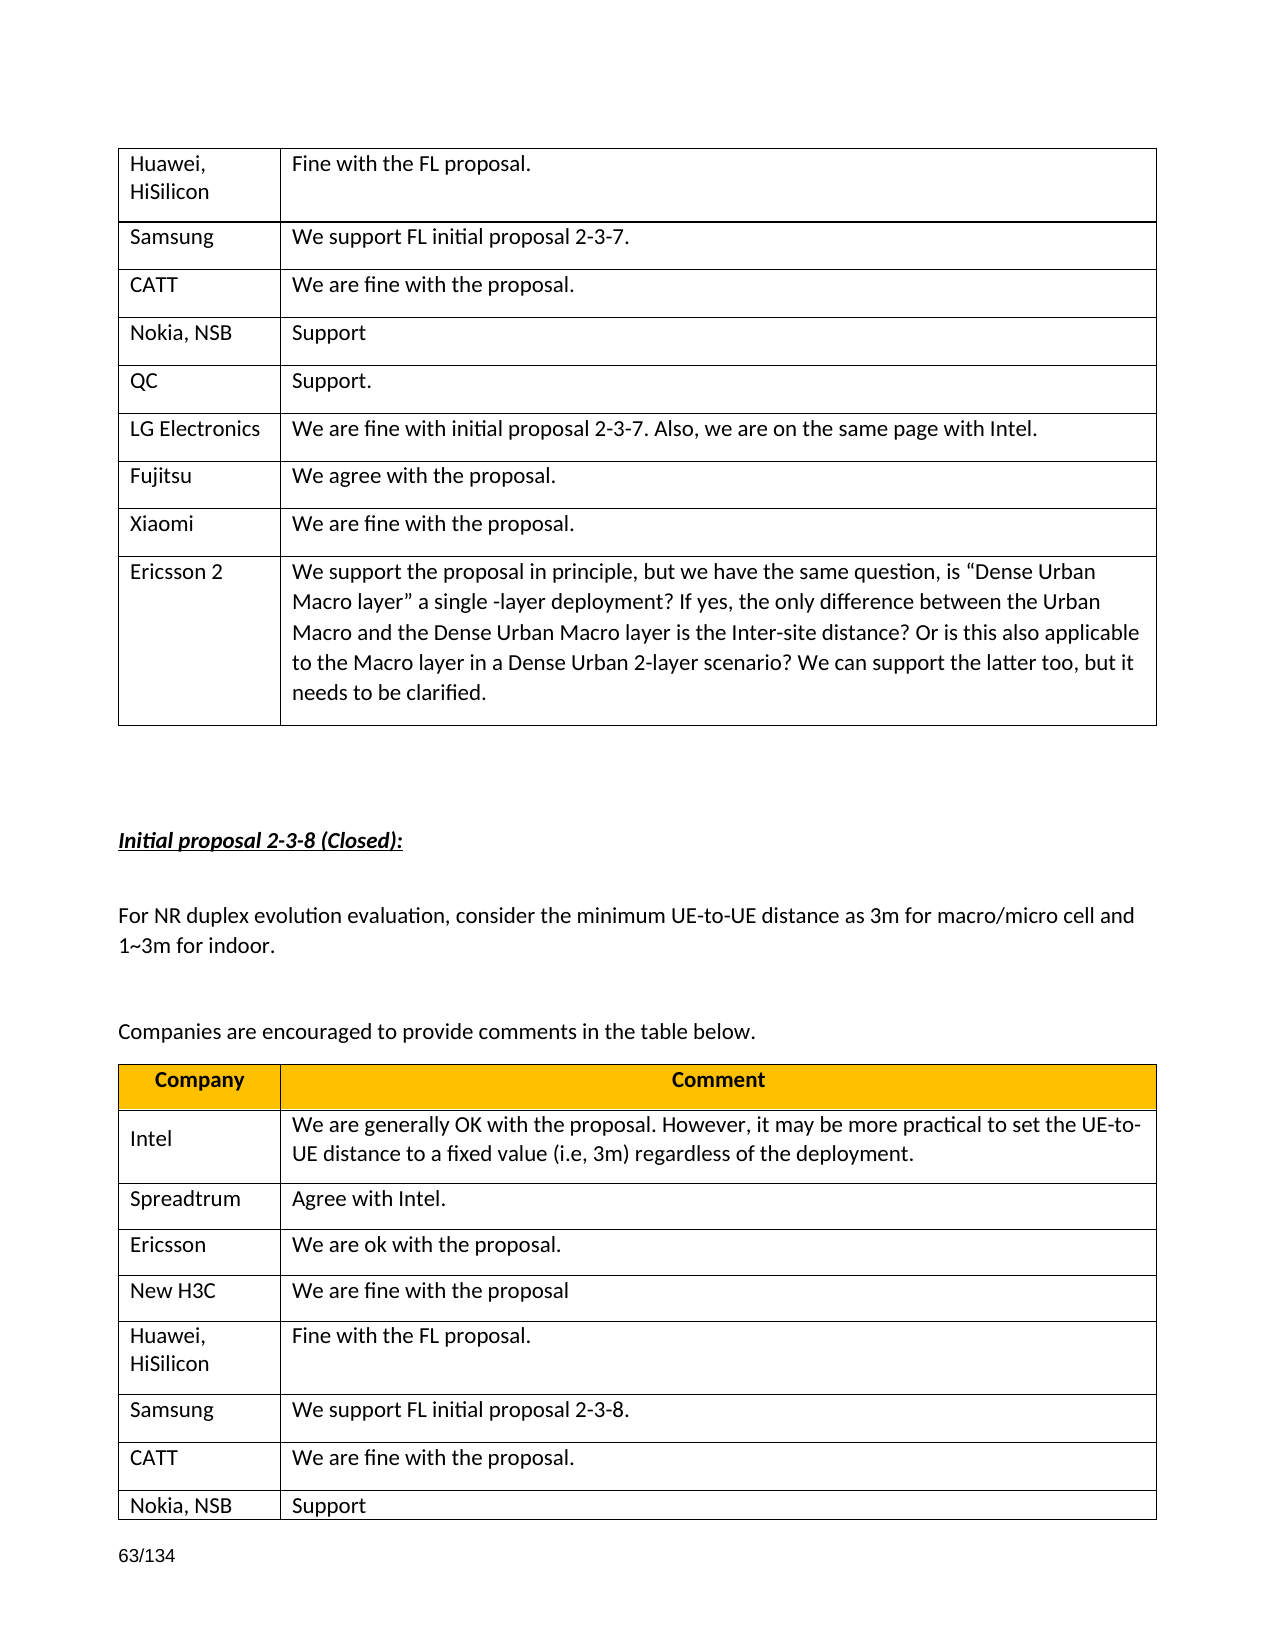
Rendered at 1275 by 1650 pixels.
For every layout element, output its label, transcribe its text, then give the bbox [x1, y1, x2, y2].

table_cell Nokia, NSB [119, 1491, 280, 1519]
table_cell Fine with the FL proposal. [281, 149, 1156, 221]
table_cell We are fine with initial proposal 2-3-7. Also, we are on the same page with Intel. [281, 414, 1156, 461]
table_cell We are fine with the proposal. [281, 1443, 1156, 1490]
table_header Company [119, 1065, 280, 1109]
table_cell Intel [119, 1111, 280, 1183]
table_cell We agree with the proposal. [281, 462, 1156, 508]
table_cell Samsung [119, 223, 280, 269]
table_cell Huawei, HiSilicon [119, 149, 280, 221]
table_cell We support the proposal in principle, but we have the same question, is “Dense Urban Macro layer” a single -layer deployment? If yes, the only difference between the Urban Macro and the Dense Urban Macro layer is the Inter-site distance? Or is this also applicable to the Macro layer in a Dense Urban 2-layer scenario? We can support the latter too, but it needs to be clarified. [281, 557, 1156, 725]
table_cell Spreadtrum [119, 1184, 280, 1229]
table_cell Ericsson [119, 1230, 280, 1275]
text Companies are encouraged to provide comments in the table below. [118, 1017, 1157, 1045]
table_cell Fujitsu [119, 462, 280, 508]
table_cell Support. [281, 366, 1156, 413]
text For NR duplex evolution evaluation, consider the minimum UE-to-UE distance as 3m for macro/micro cell and 1~3m for indoor. [118, 901, 1157, 959]
table_cell Samsung [119, 1395, 280, 1442]
table_cell New H3C [119, 1276, 280, 1321]
table_cell Fine with the FL proposal. [281, 1322, 1156, 1394]
table_cell Agree with Intel. [281, 1184, 1156, 1229]
table_cell Huawei, HiSilicon [119, 1322, 280, 1394]
table_cell Xiaomi [119, 509, 280, 556]
table_cell We are fine with the proposal [281, 1276, 1156, 1321]
table_cell Nokia, NSB [119, 318, 280, 365]
table_cell QC [119, 366, 280, 413]
table_cell CATT [119, 1443, 280, 1490]
table_cell We support FL initial proposal 2-3-8. [281, 1395, 1156, 1442]
table_cell We are ok with the proposal. [281, 1230, 1156, 1275]
table_cell CATT [119, 270, 280, 317]
table_cell Support [281, 318, 1156, 365]
table_cell LG Electronics [119, 414, 280, 461]
table_cell We are fine with the proposal. [281, 509, 1156, 556]
subtitle Initial proposal 2-3-8 (Closed): [118, 826, 1157, 854]
table_cell Ericsson 2 [119, 557, 280, 725]
table_cell We are generally OK with the proposal. However, it may be more practical to set the UE-to-UE distance to a fixed value (i.e, 3m) regardless of the deployment. [281, 1111, 1156, 1183]
table_cell We support FL initial proposal 2-3-7. [281, 223, 1156, 269]
table_header Comment [281, 1065, 1156, 1109]
table_cell We are fine with the proposal. [281, 270, 1156, 317]
table_cell Support [281, 1491, 1156, 1519]
